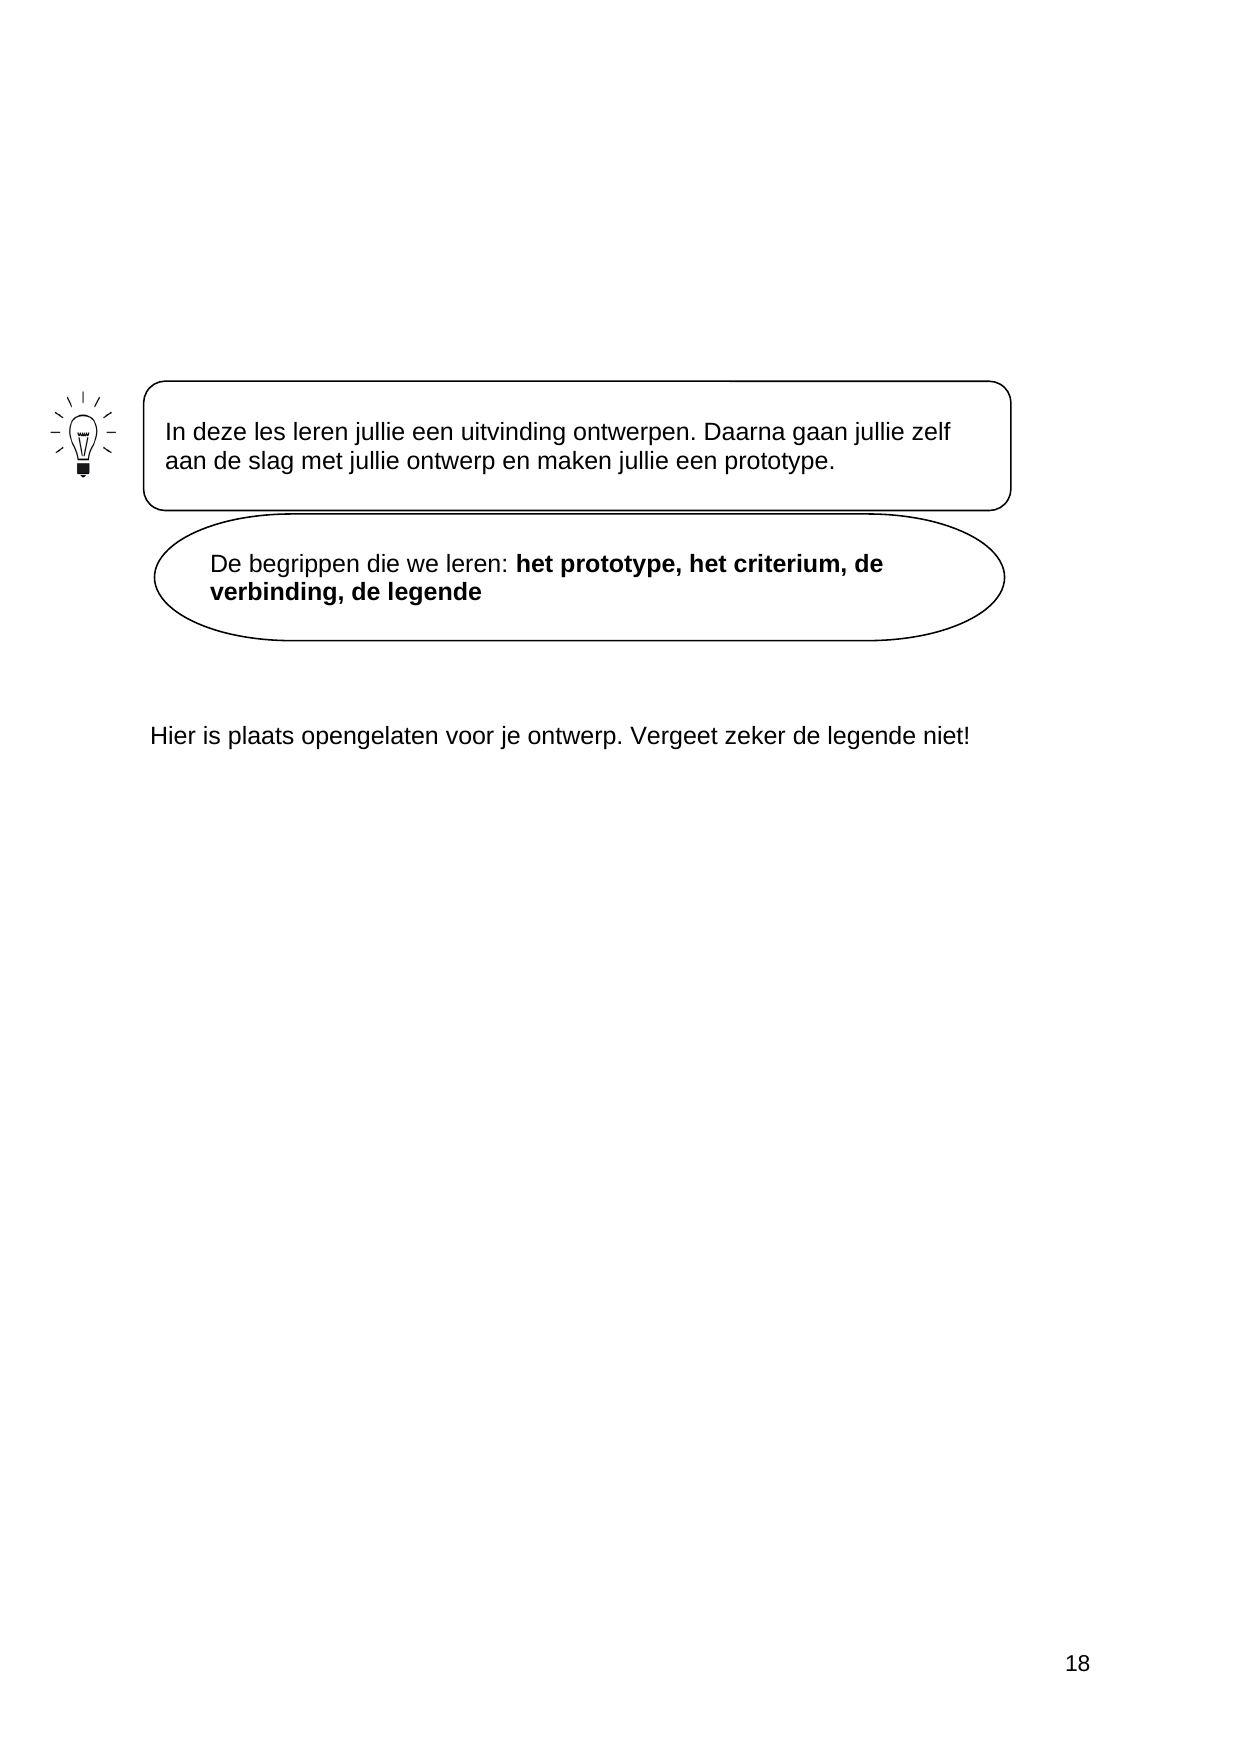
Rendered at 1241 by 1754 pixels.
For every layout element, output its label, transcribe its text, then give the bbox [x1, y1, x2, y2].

picture [15, 381, 150, 488]
text Hier is plaats opengelaten voor je ontwerp. Vergeet zeker de legende niet! [150, 721, 1090, 750]
